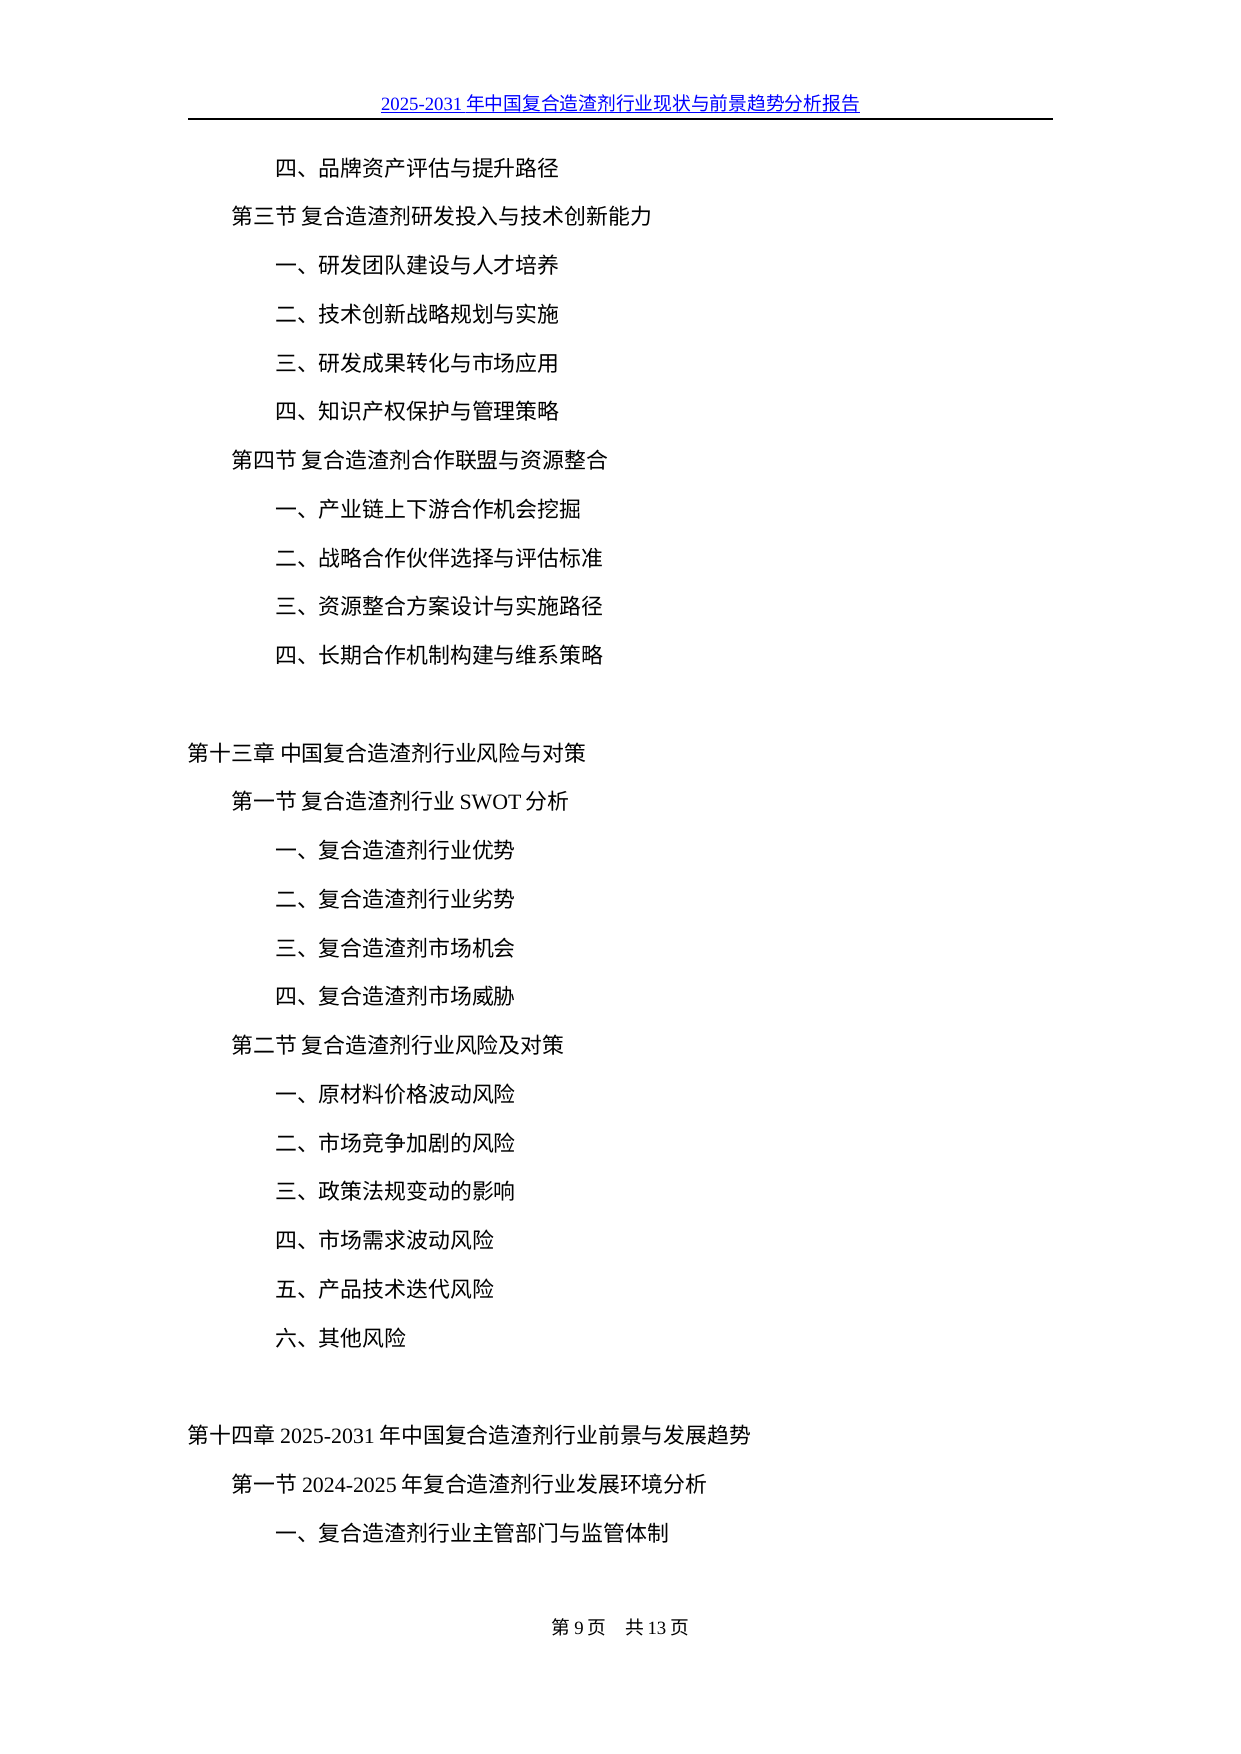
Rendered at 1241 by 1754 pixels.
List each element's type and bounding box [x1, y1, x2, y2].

text [187, 150, 1053, 1548]
